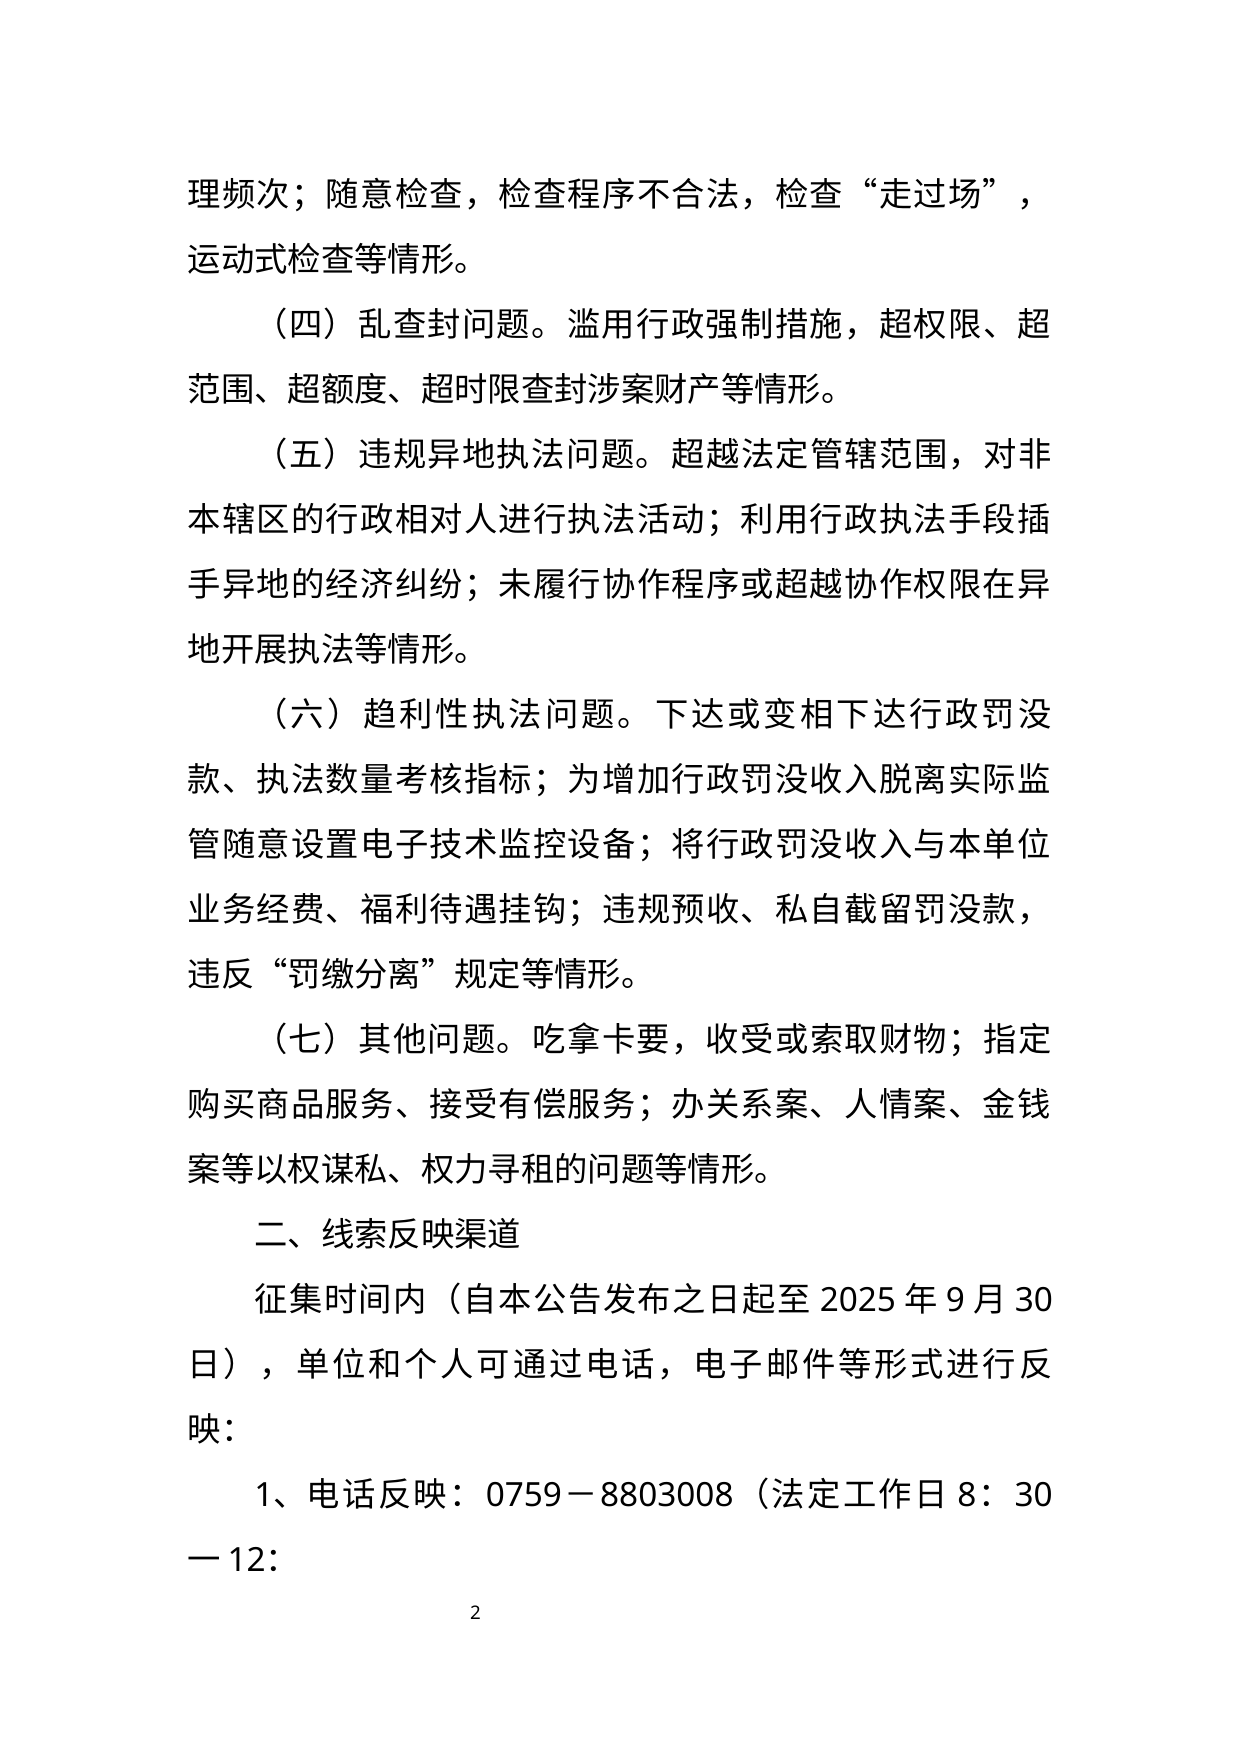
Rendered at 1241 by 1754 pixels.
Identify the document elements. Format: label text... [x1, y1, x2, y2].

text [187, 160, 1053, 290]
list 电话反映：0759－8803008（法定工作日8：30一12： [187, 1460, 1053, 1590]
text （七）其他问题。吃拿卡要，收受或索取财物；指定购买商品服务、接受有偿服务；办关系案、人情案、金钱案等以权谋私、权力寻租的问题等情形。 [187, 1005, 1053, 1200]
text （五）违规异地执法问题。超越法定管辖范围，对非本辖区的行政相对人进行执法活动；利用行政执法手段插手异地的经济纠纷；未履行协作程序或超越协作权限在异地开展执法等情形。 [187, 420, 1053, 680]
text （六）趋利性执法问题。下达或变相下达行政罚没款、执法数量考核指标；为增加行政罚没收入脱离实际监管随意设置电子技术监控设备；将行政罚没收入与本单位业务经费、福利待遇挂钩；违规预收、私自截留罚没款，违反“罚缴分离”规定等情形。 [187, 680, 1053, 1005]
text 征集时间内（自本公告发布之日起至2025年9月30日），单位和个人可通过电话，电子邮件等形式进行反映： [187, 1265, 1053, 1460]
text 二、线索反映渠道 [187, 1200, 1053, 1265]
text （四）乱查封问题。滥用行政强制措施，超权限、超范围、超额度、超时限查封涉案财产等情形。 [187, 290, 1053, 420]
